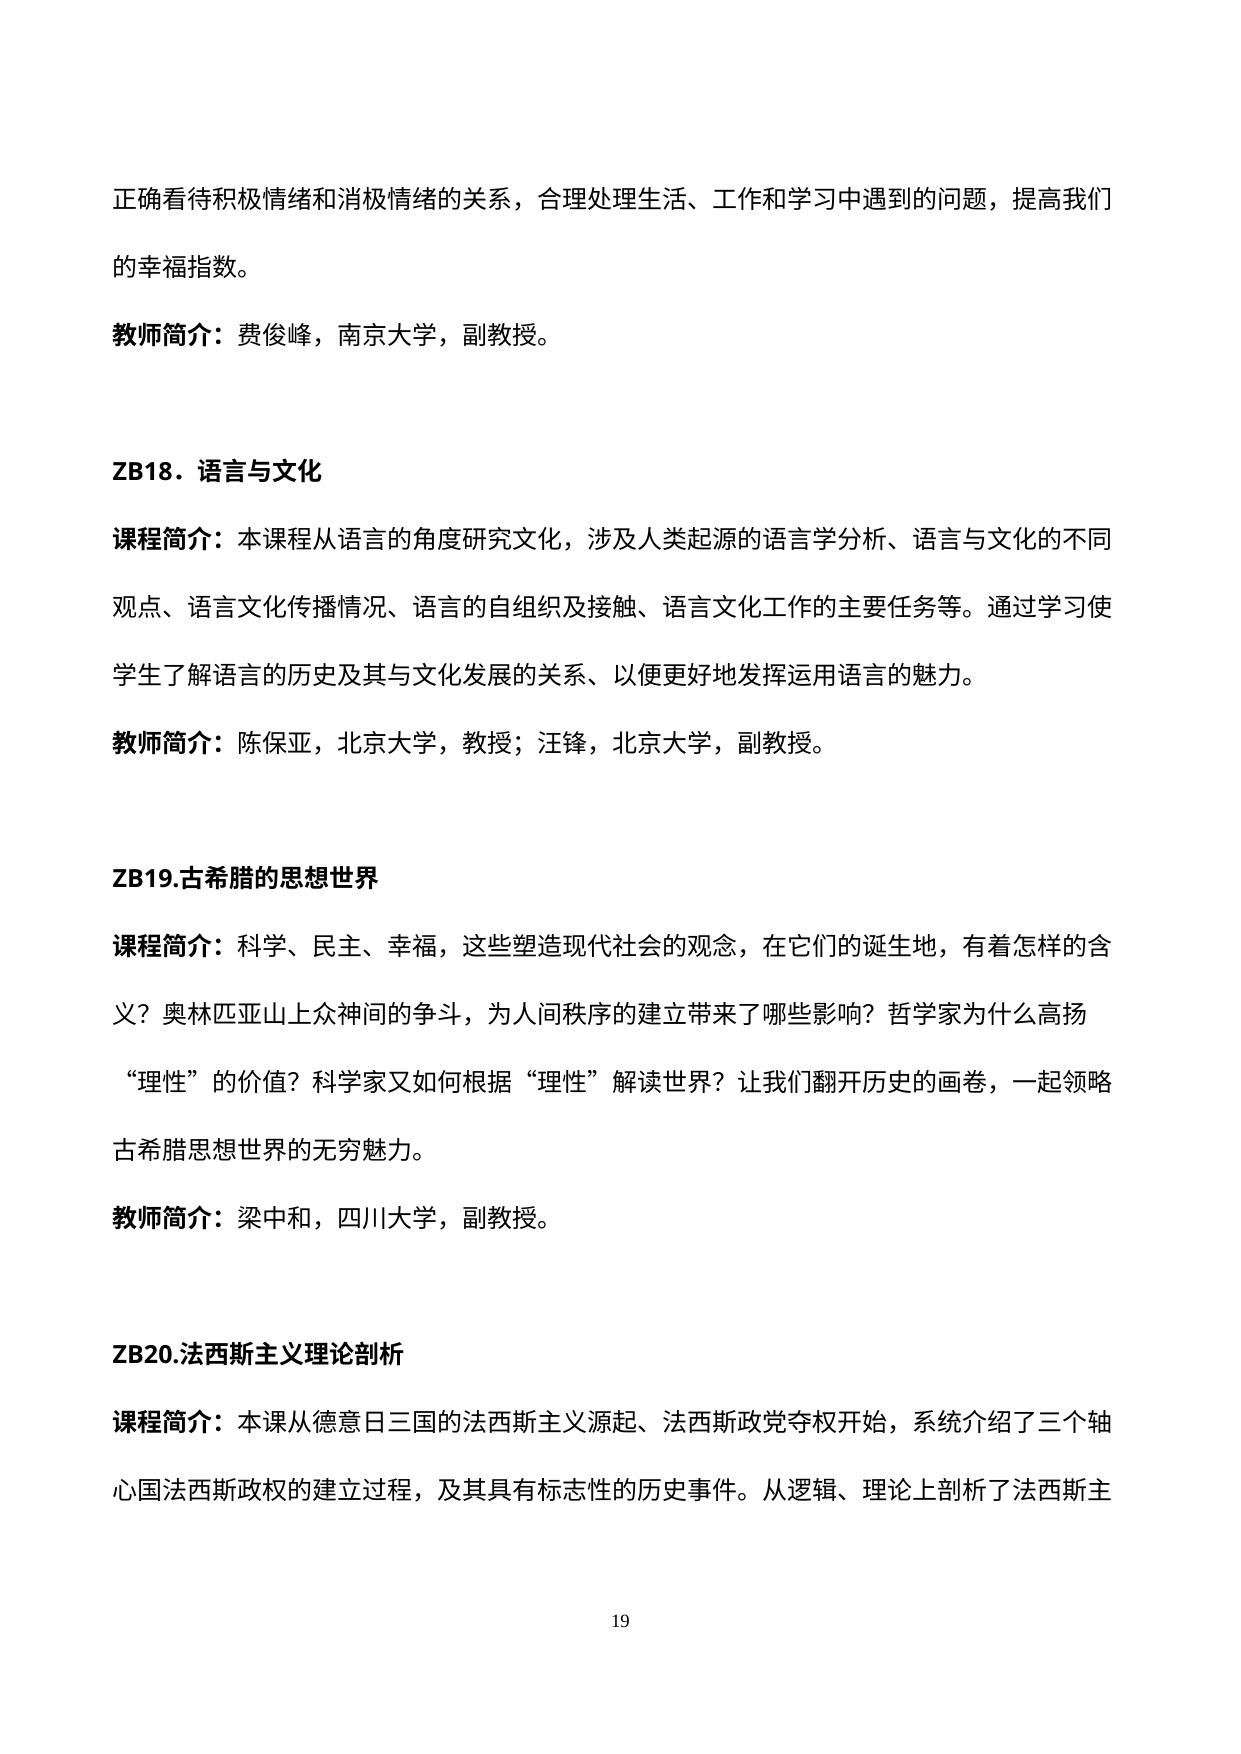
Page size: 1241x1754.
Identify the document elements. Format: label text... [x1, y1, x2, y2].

text 教师简介：陈保亚，北京大学，教授；汪锋，北京大学，副教授。 [112, 707, 1128, 775]
text ZB18．语言与文化 [112, 436, 1128, 503]
text ZB19.古希腊的思想世界 [112, 843, 1128, 911]
text ZB20.法西斯主义理论剖析 [112, 1318, 1128, 1386]
text 教师简介：费俊峰，南京大学，副教授。 [112, 300, 1128, 368]
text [112, 1386, 1128, 1522]
text 课程简介：本课程从语言的角度研究文化，涉及人类起源的语言学分析、语言与文化的不同观点、语言文化传播情况、语言的自组织及接触、语言文化工作的主要任务等。通过学习使学生了解语言的历史及其与文化发展的关系、以便更好地发挥运用语言的魅力。 [112, 503, 1128, 707]
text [112, 164, 1128, 300]
text 教师简介：梁中和，四川大学，副教授。 [112, 1183, 1128, 1251]
text 课程简介：科学、民主、幸福，这些塑造现代社会的观念，在它们的诞生地，有着怎样的含义？奥林匹亚山上众神间的争斗，为人间秩序的建立带来了哪些影响？哲学家为什么高扬“理性”的价值？科学家又如何根据“理性”解读世界？让我们翻开历史的画卷，一起领略古希腊思想世界的无穷魅力。 [112, 911, 1128, 1183]
